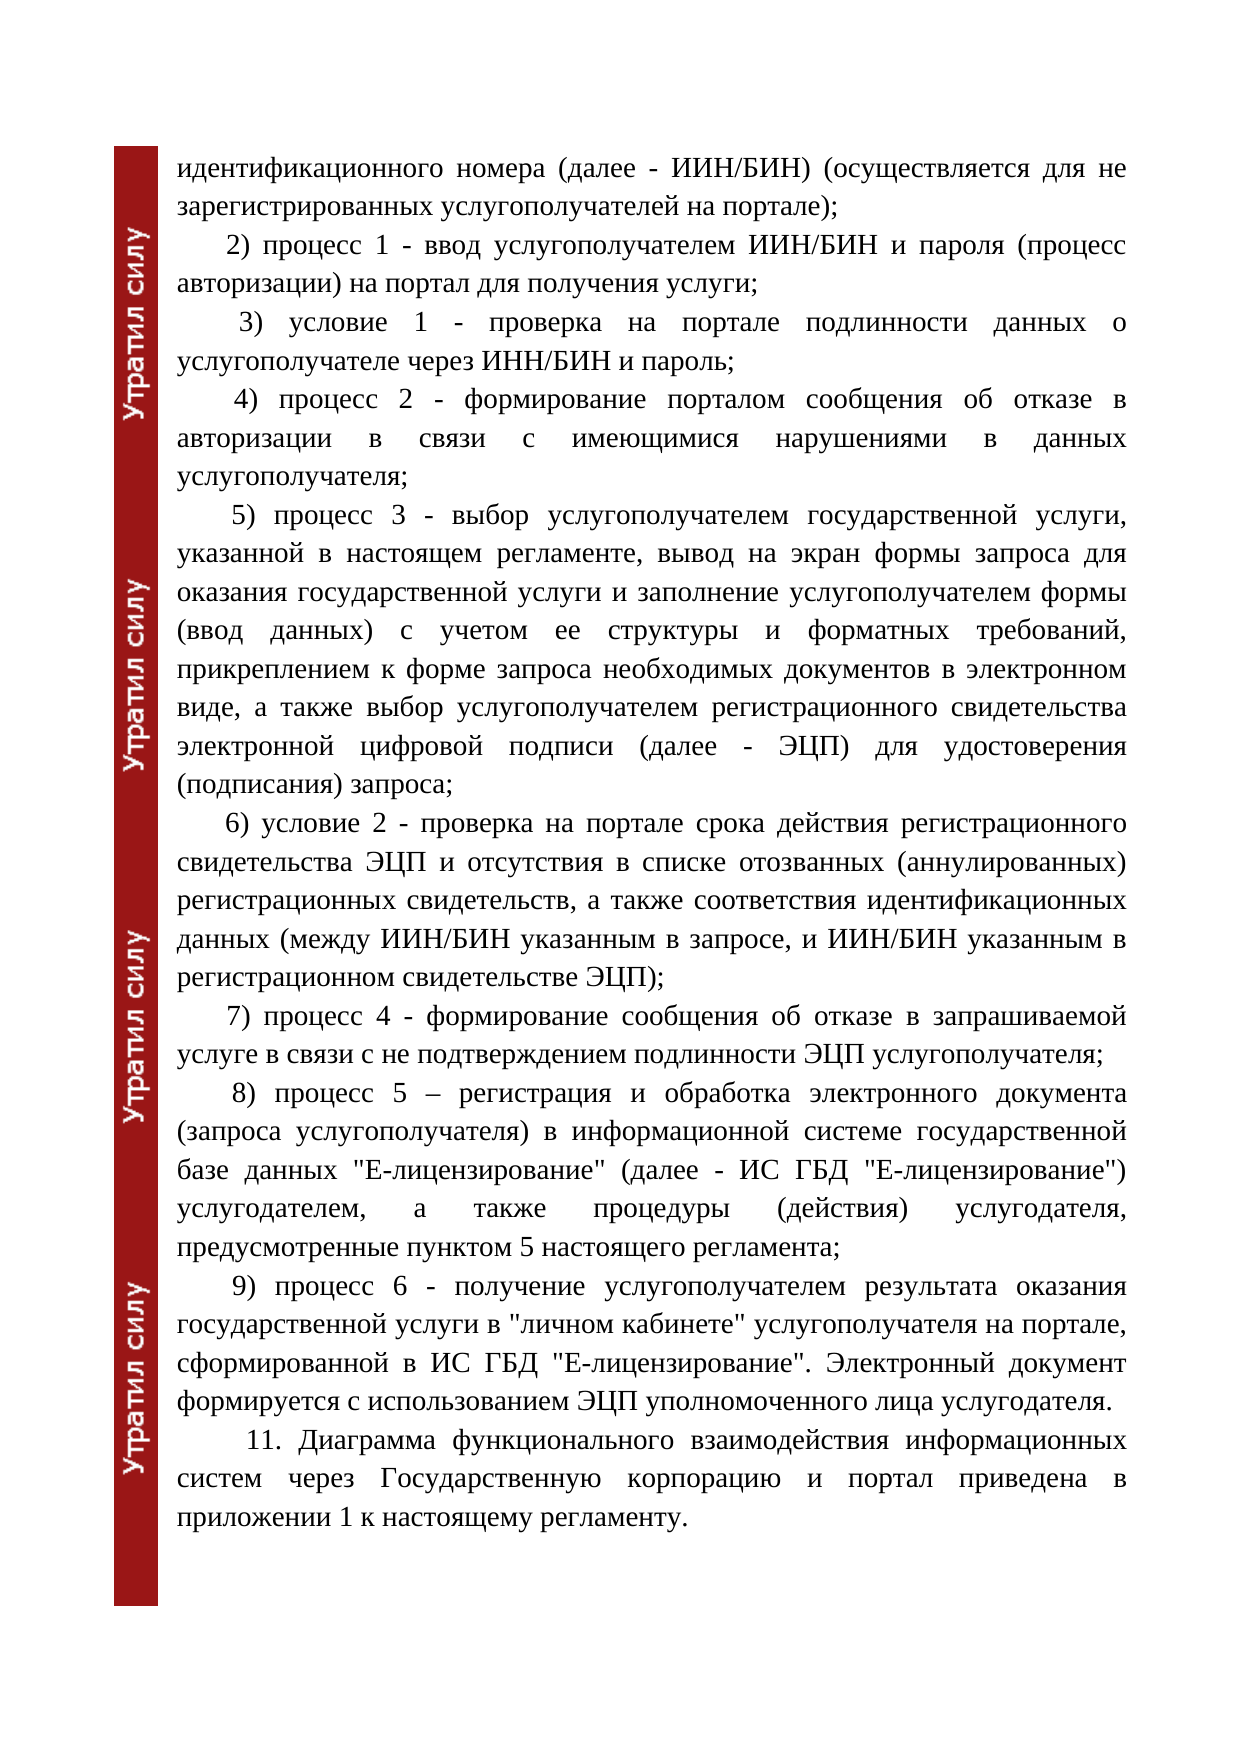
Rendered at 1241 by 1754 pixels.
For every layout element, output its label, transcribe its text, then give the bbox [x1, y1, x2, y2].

picture [114, 1532, 158, 1606]
text 5) процесс 3 - выбор услугополучателем государственной услуги, указанной в настоящем регламенте, вывод на экран формы запроса для оказания государственной услуги и заполнение услугополучателем формы (ввод данных) с учетом ее структуры и форматных требований, прикреплением к форме запроса необходимых документов в электронном виде, а также выбор услугополучателем регистрационного свидетельства электронной цифровой подписи (далее - ЭЦП) для удостоверения (подписания) запроса; [112, 497, 1128, 800]
picture [114, 376, 158, 381]
picture [114, 1417, 158, 1422]
text 3) условие 1 - проверка на портале подлинности данных о услугополучателе через ИНН/БИН и пароль; [112, 304, 1128, 376]
picture [114, 993, 158, 998]
text 9) процесс 6 - получение услугополучателем результата оказания государственной услуги в "личном кабинете" услугополучателя на портале, сформированной в ИС ГБД "Е-лицензирование". Электронный документ формируется с использованием ЭЦП уполномоченного лица услугодателя. [112, 1268, 1128, 1417]
picture [114, 222, 158, 227]
text 8) процесс 5 – регистрация и обработка электронного документа (запроса услугополучателя) в информационной системе государственной базе данных "Е-лицензирование" (далее - ИС ГБД "Е-лицензирование") услугодателем, а также процедуры (действия) услугодателя, предусмотренные пунктом 5 настоящего регламента; [112, 1075, 1128, 1263]
text 6) условие 2 - проверка на портале срока действия регистрационного свидетельства ЭЦП и отсутствия в списке отозванных (аннулированных) регистрационных свидетельств, а также соответствия идентификационных данных (между ИИН/БИН указанным в запросе, и ИИН/БИН указанным в регистрационном свидетельстве ЭЦП); [112, 805, 1128, 993]
picture [114, 800, 158, 805]
picture [114, 146, 158, 150]
picture [114, 299, 158, 304]
text 11. Диаграмма функционального взаимодействия информационных систем через Государственную корпорацию и портал приведена в приложении 1 к настоящему регламенту. [112, 1422, 1128, 1532]
picture [114, 1070, 158, 1075]
picture [114, 1263, 158, 1268]
text 2) процесс 1 - ввод услугополучателем ИИН/БИН и пароля (процесс авторизации) на портал для получения услуги; [112, 227, 1128, 299]
text 4) процесс 2 - формирование порталом сообщения об отказе в авторизации в связи с имеющимися нарушениями в данных услугополучателя; [112, 381, 1128, 492]
text 7) процесс 4 - формирование сообщения об отказе в запрашиваемой услуге в связи с не подтверждением подлинности ЭЦП услугополучателя; [112, 998, 1128, 1070]
picture [114, 492, 158, 497]
